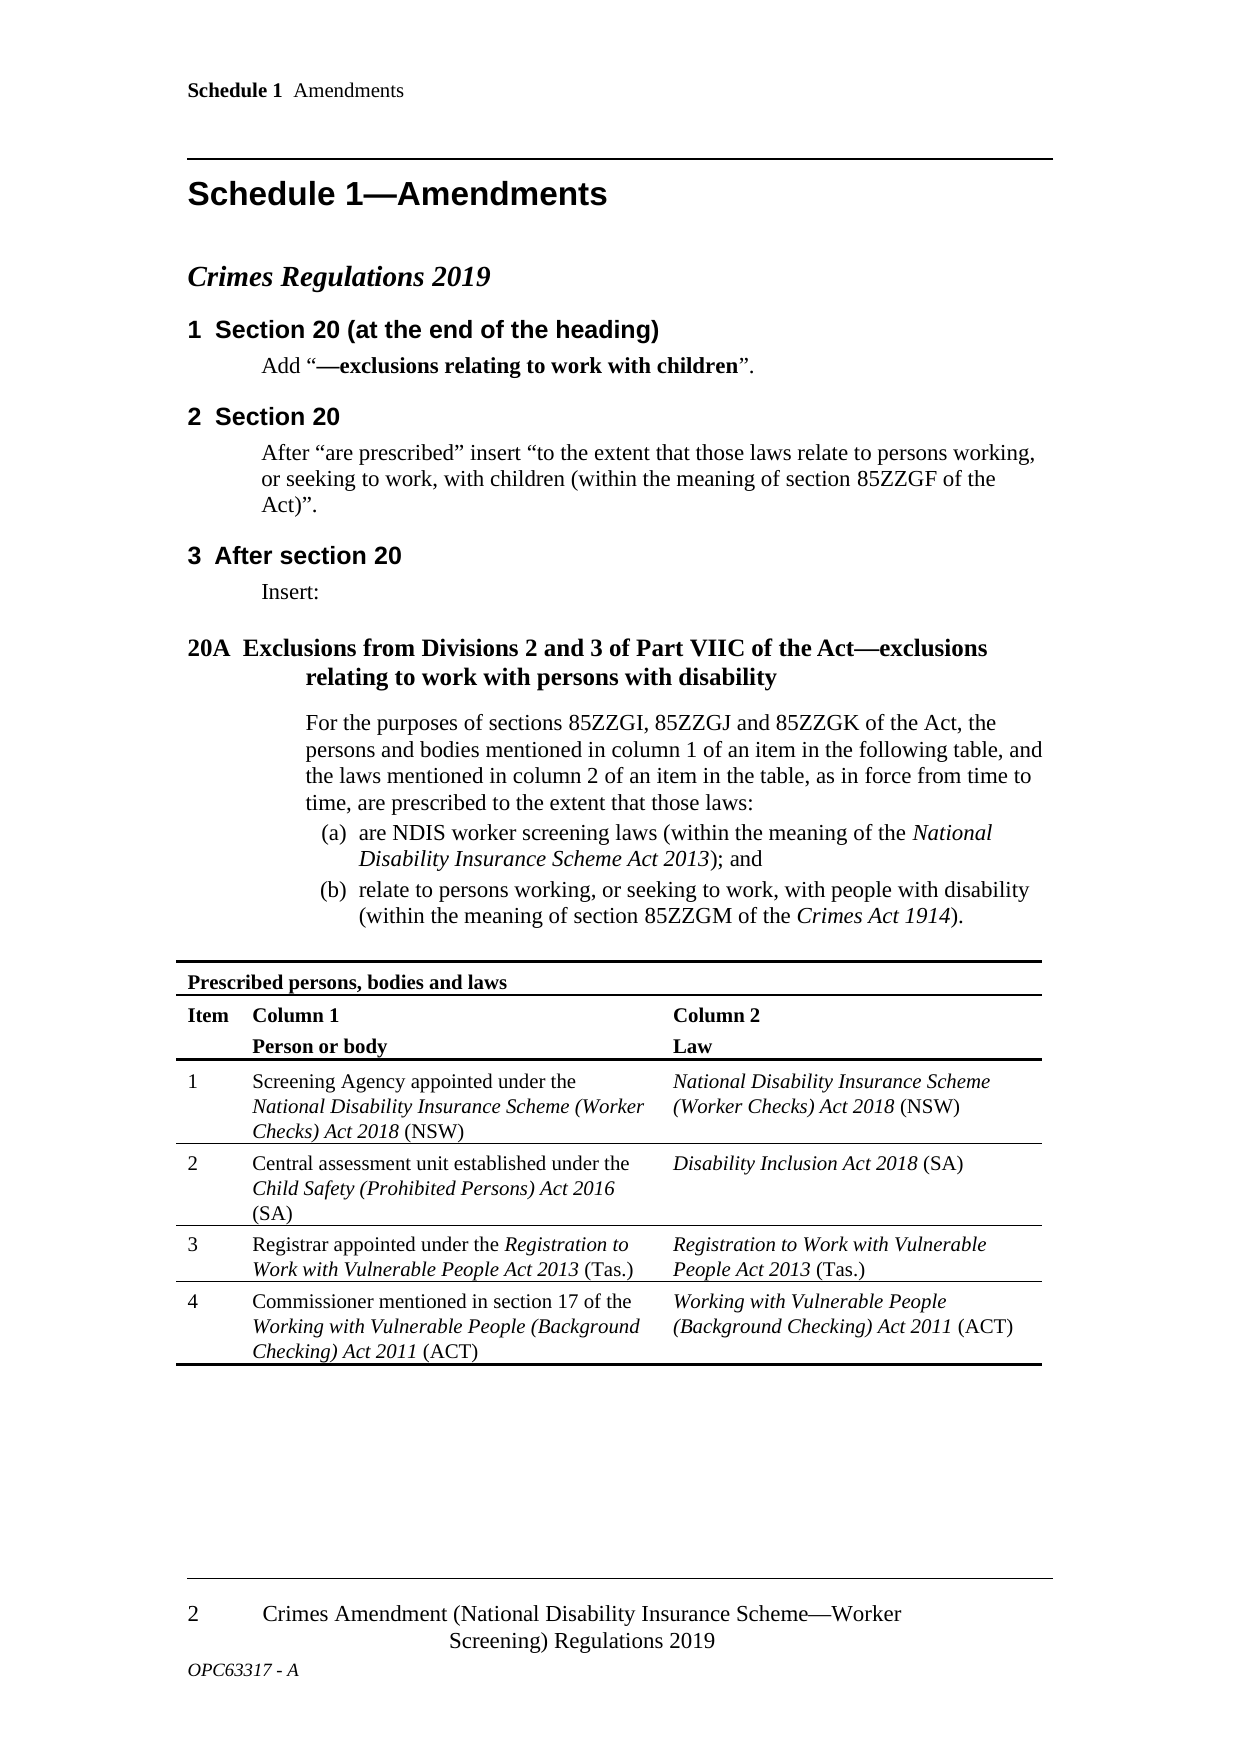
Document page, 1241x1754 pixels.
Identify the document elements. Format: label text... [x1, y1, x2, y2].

table_cell Column 1 Person or body [241, 996, 662, 1058]
table_cell 3 [176, 1226, 241, 1281]
table_cell Commissioner mentioned in section 17 of the Working with Vulnerable People (Background Checking) Act 2011 (ACT) [241, 1282, 662, 1363]
text (b) relate to persons working, or seeking to work, with people with disability (within the meaning of section 85ZZGM of the Crimes Act 1914). [187, 876, 1053, 929]
text Schedule 1—Amendments [187, 174, 1053, 213]
table_cell Central assessment unit established under the Child Safety (Prohibited Persons) Act 2016 (SA) [241, 1144, 662, 1224]
table_cell Column 2 Law [662, 996, 1042, 1058]
text 3 After section 20 [187, 541, 1053, 569]
table_cell Item [176, 996, 241, 1058]
table_cell Registrar appointed under the Registration to Work with Vulnerable People Act 2013 (Tas.) [241, 1226, 662, 1281]
table_cell 1 [176, 1061, 241, 1143]
table_cell Registration to Work with Vulnerable People Act 2013 (Tas.) [662, 1226, 1042, 1281]
table_cell Working with Vulnerable People (Background Checking) Act 2011 (ACT) [662, 1282, 1042, 1363]
table_cell Screening Agency appointed under the National Disability Insurance Scheme (Worker Checks) Act 2018 (NSW) [241, 1061, 662, 1143]
table_cell 2 [176, 1144, 241, 1224]
text Insert: [261, 578, 1053, 604]
text (a) are NDIS worker screening laws (within the meaning of the National Disability Insurance Scheme Act 2013); and [187, 819, 1053, 872]
text 1 Section 20 (at the end of the heading) [187, 315, 1053, 344]
text After “are prescribed” insert “to the extent that those laws relate to persons working, or seeking to work, with children (within the meaning of section 85ZZGF of the Act)”. [261, 439, 1053, 518]
table_cell Disability Inclusion Act 2018 (SA) [662, 1144, 1042, 1224]
text 2 Section 20 [187, 402, 1053, 430]
table_cell National Disability Insurance Scheme (Worker Checks) Act 2018 (NSW) [662, 1061, 1042, 1143]
text Crimes Regulations 2019 [187, 259, 1053, 292]
text 20A Exclusions from Divisions 2 and 3 of Part VIIC of the Act—exclusions relating to work with persons with disability [187, 633, 1053, 691]
table_header Prescribed persons, bodies and laws [176, 963, 1042, 994]
text For the purposes of sections 85ZZGI, 85ZZGJ and 85ZZGK of the Act, the persons and bodies mentioned in column 1 of an item in the following table, and the laws mentioned in column 2 of an item in the table, as in force from time to time, are prescribed to the extent that those laws: [187, 709, 1053, 815]
table_cell 4 [176, 1282, 241, 1363]
text Add “—exclusions relating to work with children”. [261, 352, 1053, 379]
